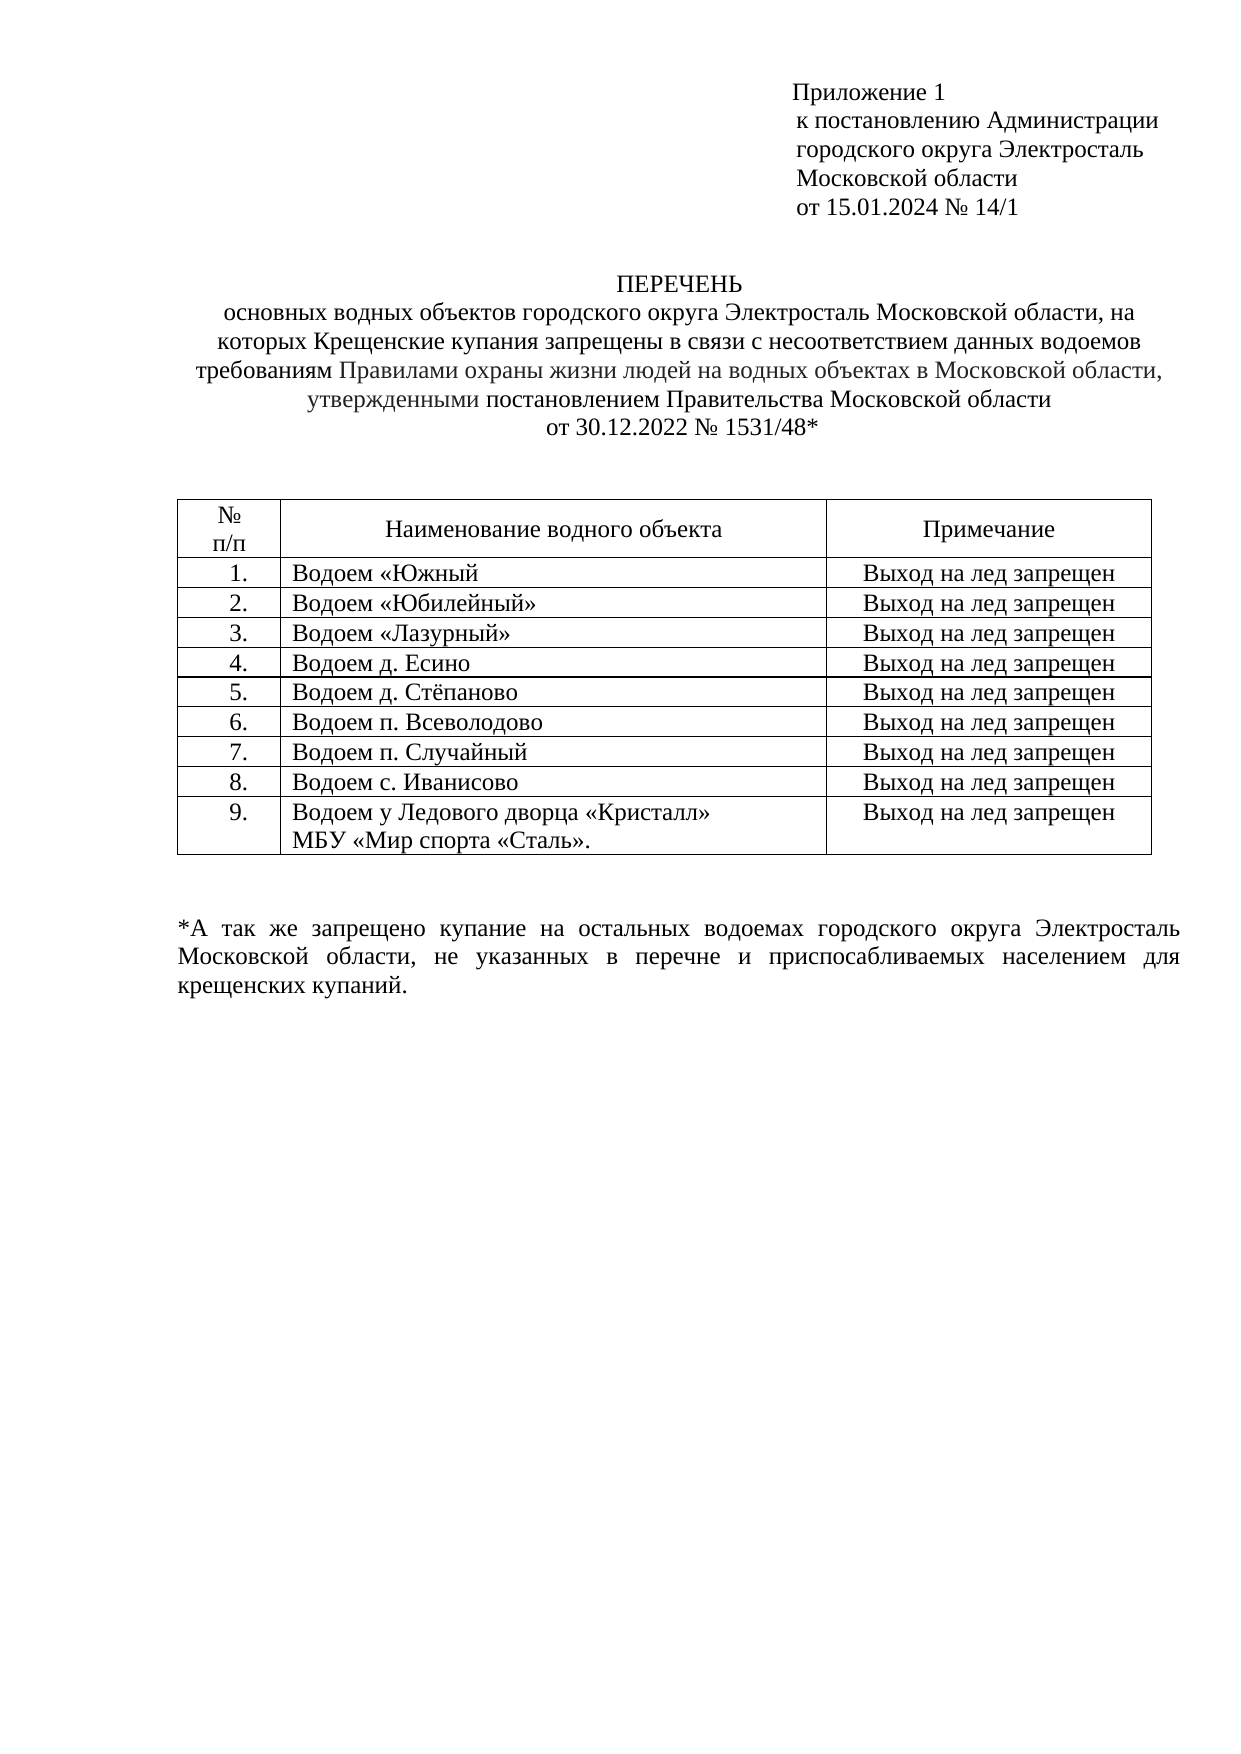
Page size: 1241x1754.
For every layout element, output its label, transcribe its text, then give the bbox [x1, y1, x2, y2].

table_cell Водоем «Южный [281, 558, 826, 587]
table_cell Выход на лед запрещен [827, 797, 1151, 854]
table_header Наименование водного объекта [281, 500, 826, 557]
table_cell [178, 648, 280, 676]
table_cell Выход на лед запрещен [827, 767, 1151, 796]
table_cell Водоем п. Случайный [281, 737, 826, 766]
table_cell [178, 618, 280, 647]
table_cell Выход на лед запрещен [827, 678, 1151, 706]
table_cell Водоем д. Стёпаново [281, 678, 826, 706]
table_cell Выход на лед запрещен [827, 618, 1151, 647]
table_header Примечание [827, 500, 1151, 557]
table_cell Водоем «Лазурный» [281, 618, 826, 647]
text Приложение 1 [177, 77, 1181, 106]
text от 15.01.2024 № 14/1 [177, 192, 1181, 221]
text от 30.12.2022 № 1531/48* [177, 412, 1181, 441]
table_cell Водоем п. Всеволодово [281, 707, 826, 736]
table_cell Водоем «Юбилейный» [281, 588, 826, 617]
table_cell Водоем с. Иванисово [281, 767, 826, 796]
text к постановлению Администрации [177, 106, 1181, 134]
table_cell Выход на лед запрещен [827, 648, 1151, 676]
table_cell [178, 588, 280, 617]
table_cell [178, 797, 280, 854]
table_cell [178, 678, 280, 706]
table_cell [178, 737, 280, 766]
table_header № п/п [178, 500, 280, 557]
text Московской области [177, 163, 1181, 192]
table_cell Водоем д. Есино [281, 648, 826, 676]
text основных водных объектов городского округа Электросталь Московской области, на которых Крещенские купания запрещены в связи с несоответствием данных водоемов требованиям Правилами охраны жизни людей на водных объектах в Московской области, утвержденными постановлением Правительства Московской области [177, 297, 1181, 412]
table_cell Выход на лед запрещен [827, 558, 1151, 587]
table_cell [178, 707, 280, 736]
table_cell [178, 767, 280, 796]
table_cell Выход на лед запрещен [827, 737, 1151, 766]
text *А так же запрещено купание на остальных водоемах городского округа Электросталь Московской области, не указанных в перечне и приспосабливаемых населением для крещенских купаний. [177, 913, 1181, 999]
table_cell Выход на лед запрещен [827, 707, 1151, 736]
text городского округа Электросталь [177, 134, 1181, 163]
text ПЕРЕЧЕНЬ [177, 269, 1181, 297]
table_cell Выход на лед запрещен [827, 588, 1151, 617]
table_cell [178, 558, 280, 587]
table_cell Водоем у Ледового дворца «Кристалл» МБУ «Мир спорта «Сталь». [281, 797, 826, 854]
